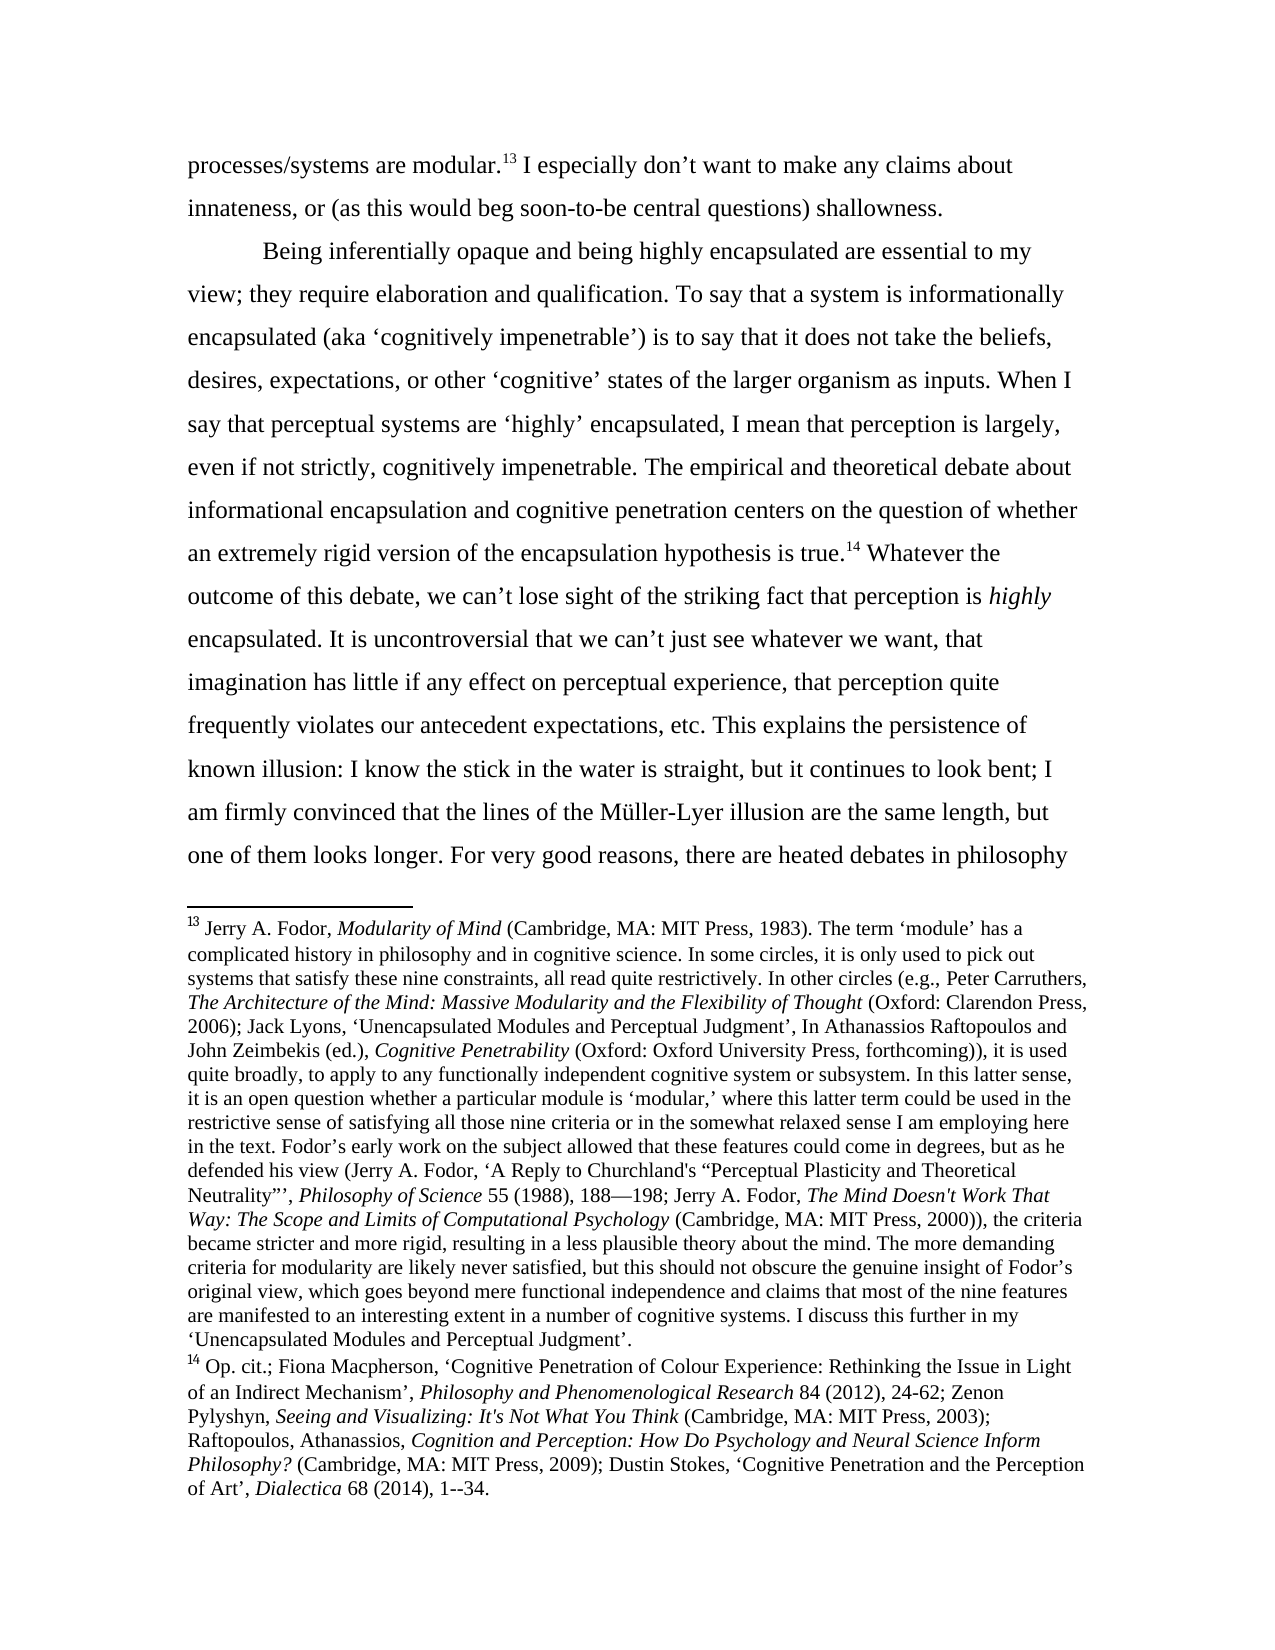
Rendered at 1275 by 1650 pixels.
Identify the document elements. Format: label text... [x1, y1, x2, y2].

text Being inferentially opaque and being highly encapsulated are essential to my view; they require elaboration and qualification. To say that a system is informationally encapsulated (aka ‘cognitively impenetrable’) is to say that it does not take the beliefs, desires, expectations, or other ‘cognitive’ states of the larger organism as inputs. When I say that perceptual systems are ‘highly’ encapsulated, I mean that perception is largely, even if not strictly, cognitively impenetrable. The empirical and theoretical debate about informational encapsulation and cognitive penetration centers on the question of whether an extremely rigid version of the encapsulation hypothesis is true. Whatever the outcome of this debate, we can’t lose sight of the striking fact that perception is highly encapsulated. It is uncontroversial that we can’t just see whatever we want, that imagination has little if any effect on perceptual experience, that perception quite frequently violates our antecedent expectations, etc. This explains the persistence of known illusion: I know the stick in the water is straight, but it continues to look bent; I am firmly convinced that the lines of the Müller-Lyer illusion are the same length, but one of them looks longer. For very good reasons, there are heated debates in philosophy and the cognitive sciences about whether perception is ever penetrated by cognition. But the mere fact that this is a live debate is a testament to how generally resistant (even if not impervious) to penetration perception is. We can’t simply see whatever we want or fear or expect, and this is a central and foundational fact about perception. This is what is meant by claiming that the processes are highly encapsulated. [187, 236, 1087, 869]
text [187, 150, 1087, 222]
